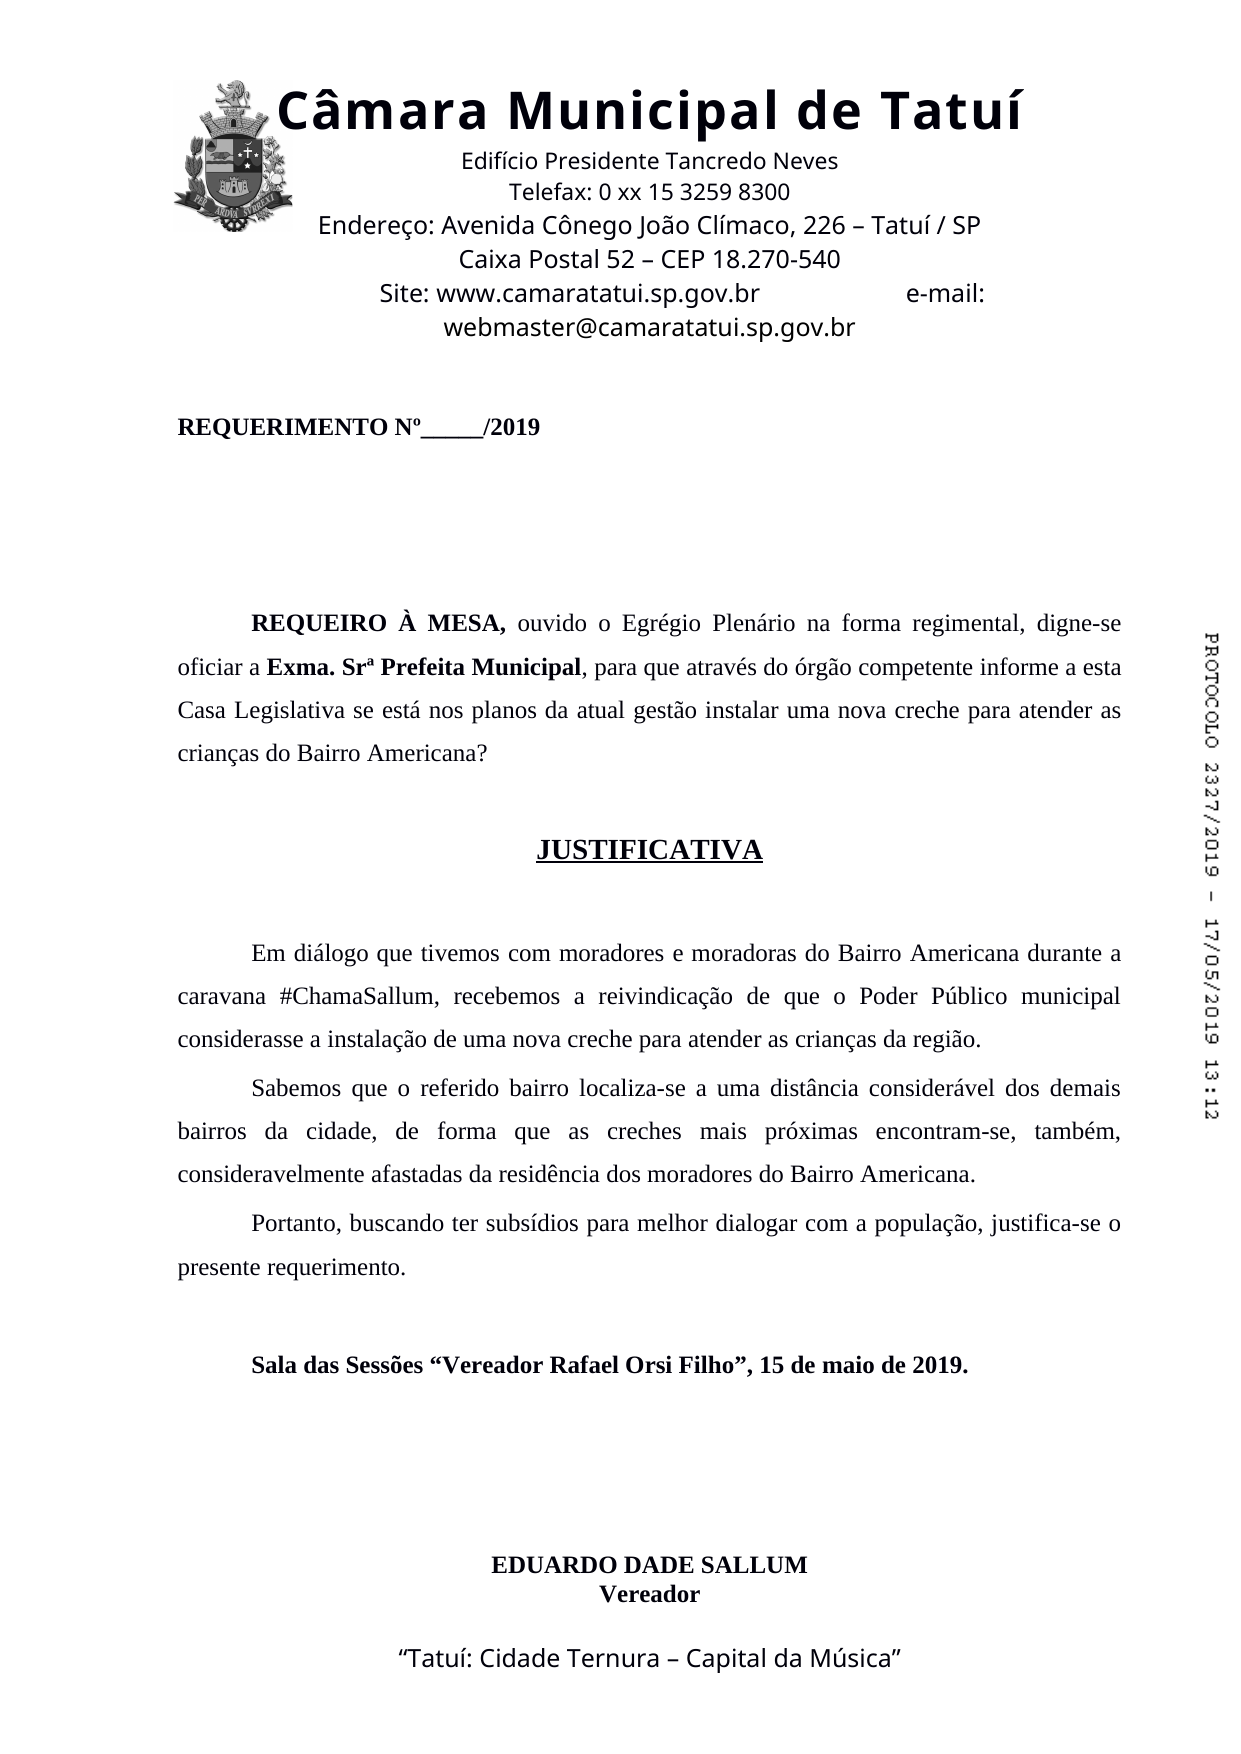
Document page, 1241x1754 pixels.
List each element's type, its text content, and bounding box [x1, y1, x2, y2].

text REQUEIRO À MESA, ouvido o Egrégio Plenário na forma regimental, digne-se oficiar a Exma. Srª Prefeita Municipal, para que através do órgão competente informe a esta Casa Legislativa se está nos planos da atual gestão instalar uma nova creche para atender as crianças do Bairro Americana? [177, 608, 1122, 767]
text Em diálogo que tivemos com moradores e moradoras do Bairro Americana durante a caravana #ChamaSallum, recebemos a reivindicação de que o Poder Público municipal considerasse a instalação de uma nova creche para atender as crianças da região. [177, 938, 1122, 1053]
text REQUERIMENTO Nº_____/2019 [177, 412, 1122, 441]
picture [1177, 629, 1241, 1125]
text Portanto, buscando ter subsídios para melhor dialogar com a população, justifica-se o presente requerimento. [177, 1208, 1122, 1280]
text Sala das Sessões “Vereador Rafael Orsi Filho”, 15 de maio de 2019. [251, 1350, 1122, 1378]
text JUSTIFICATIVA [177, 787, 1122, 866]
text Sabemos que o referido bairro localiza-se a uma distância considerável dos demais bairros da cidade, de forma que as creches mais próximas encontram-se, também, consideravelmente afastadas da residência dos moradores do Bairro Americana. [177, 1073, 1122, 1188]
